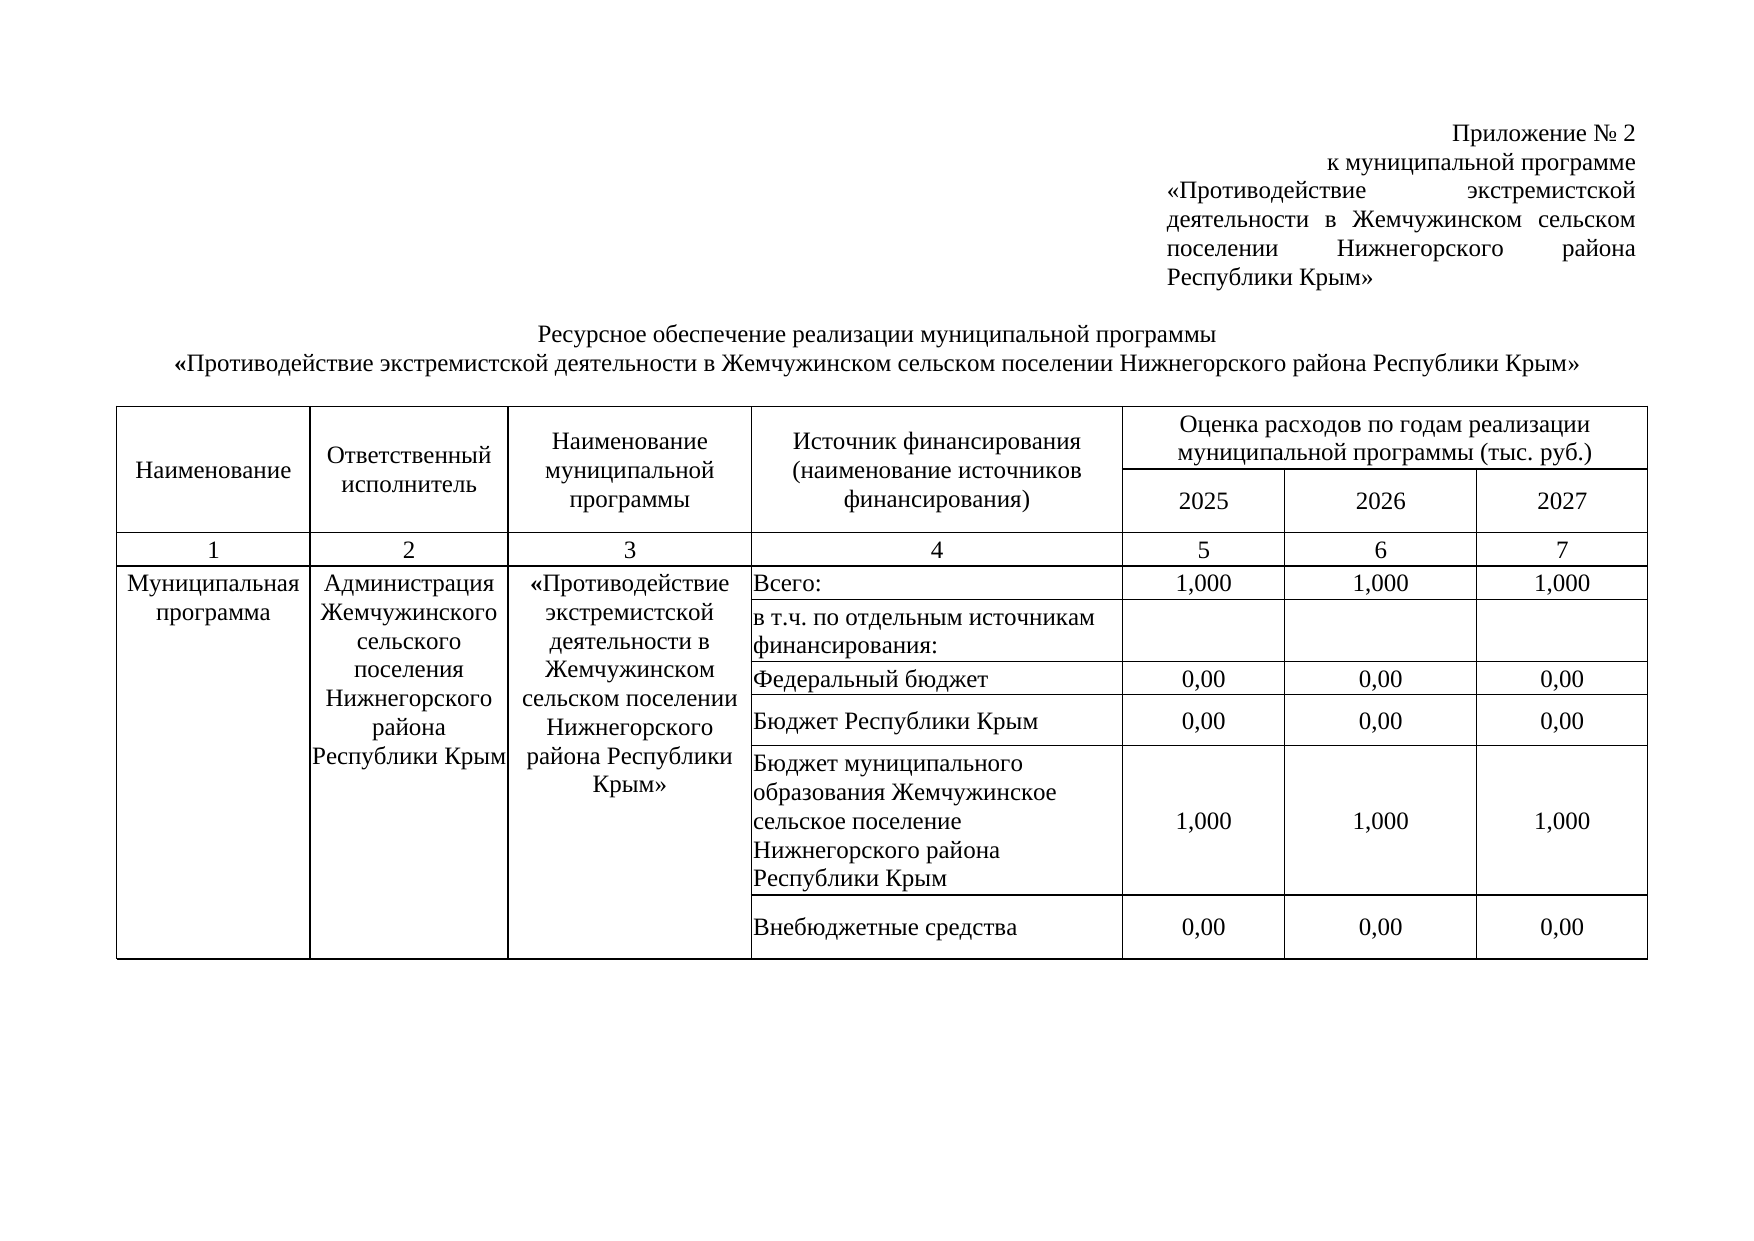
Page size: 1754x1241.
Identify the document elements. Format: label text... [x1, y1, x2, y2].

table_cell 2026 [1285, 470, 1476, 532]
table_cell 1,000 [1285, 746, 1476, 894]
text «Противодействие экстремистской деятельности в Жемчужинском сельском поселении Нижнегорского района Республики Крым» [1167, 176, 1636, 291]
table_cell 5 [1123, 533, 1284, 565]
table_cell 0,00 [1285, 896, 1476, 958]
table_header Наименование муниципальной программы [509, 407, 751, 532]
table_cell [1123, 600, 1284, 661]
table_cell 1 [117, 533, 309, 565]
table_cell Администрация Жемчужинского сельского поселения Нижнегорского района Республики Крым [311, 567, 507, 958]
table_header Ответственный исполнитель [311, 407, 507, 532]
table_header Оценка расходов по годам реализации муниципальной программы (тыс. руб.) [1123, 407, 1647, 468]
table_header Источник финансирования (наименование источников финансирования) [752, 407, 1122, 532]
table_cell [1285, 600, 1476, 661]
text Приложение № 2 [1167, 118, 1636, 147]
table_cell 0,00 [1477, 695, 1647, 745]
table_cell 2025 [1123, 470, 1284, 532]
table_cell 0,00 [1123, 896, 1284, 958]
table_cell Всего: [752, 567, 1122, 598]
table_cell 1,000 [1477, 567, 1647, 598]
table_cell 3 [509, 533, 751, 565]
table_cell 0,00 [1477, 896, 1647, 958]
table_cell 1,000 [1123, 567, 1284, 598]
table_cell Бюджет муниципального образования Жемчужинское сельское поселение Нижнегорского района Республики Крым [752, 746, 1122, 894]
text к муниципальной программе [1167, 147, 1636, 176]
text «Противодействие экстремистской деятельности в Жемчужинском сельском поселении Нижнегорского района Республики Крым» [118, 348, 1636, 377]
table_cell 0,00 [1477, 662, 1647, 694]
table_cell 6 [1285, 533, 1476, 565]
table_cell в т.ч. по отдельным источникам финансирования: [752, 600, 1122, 661]
table_cell Муниципальная программа [117, 567, 309, 958]
table_cell 1,000 [1477, 746, 1647, 894]
table_cell «Противодействие экстремистской деятельности в Жемчужинском сельском поселении Нижнегорского района Республики Крым» [509, 567, 751, 958]
table_cell 0,00 [1123, 662, 1284, 694]
table_cell 0,00 [1285, 662, 1476, 694]
table_cell 1,000 [1285, 567, 1476, 598]
text Ресурсное обеспечение реализации муниципальной программы [118, 319, 1636, 348]
table_cell 1,000 [1123, 746, 1284, 894]
table_cell Бюджет Республики Крым [752, 695, 1122, 745]
table_cell Федеральный бюджет [752, 662, 1122, 694]
table_cell [1477, 600, 1647, 661]
table_cell 2 [311, 533, 507, 565]
table_cell 7 [1477, 533, 1647, 565]
table_cell 4 [752, 533, 1122, 565]
table_cell 2027 [1477, 470, 1647, 532]
table_header Наименование [117, 407, 309, 532]
table_cell Внебюджетные средства [752, 896, 1122, 958]
table_cell 0,00 [1285, 695, 1476, 745]
table_cell 0,00 [1123, 695, 1284, 745]
